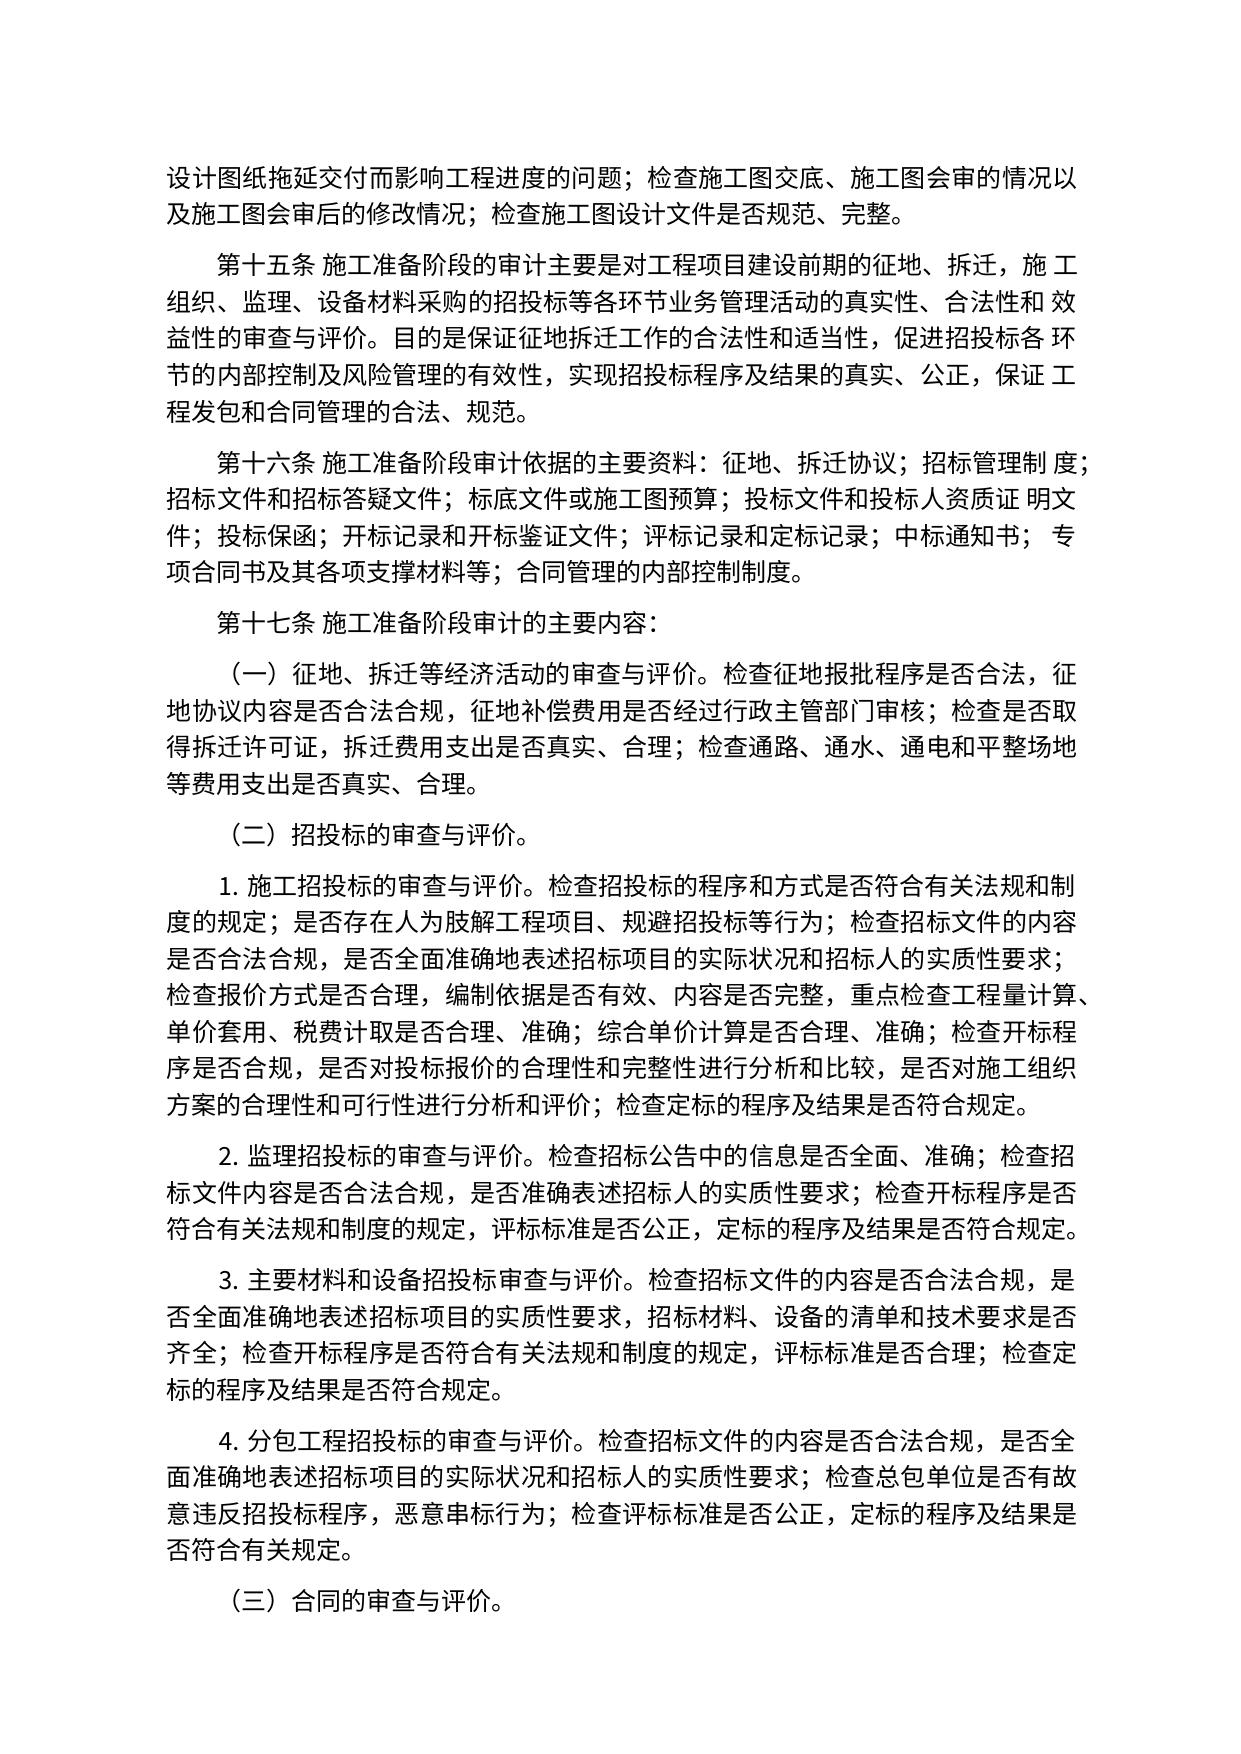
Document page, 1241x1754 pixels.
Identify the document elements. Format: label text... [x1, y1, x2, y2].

text 第十七条 施工准备阶段审计的主要内容： [167, 604, 1078, 640]
text （三）合同的审查与评价。 [167, 1582, 1078, 1618]
text （二）招投标的审查与评价。 [167, 815, 1078, 851]
text ⒈施工招投标的审查与评价。检查招投标的程序和方式是否符合有关法规和制 度的规定；是否存在人为肢解工程项目、规避招投标等行为；检查招标文件的内容 是否合法合规，是否全面准确地表述招标项目的实际状况和招标人的实质性要求； 检查报价方式是否合理，编制依据是否有效、内容是否完整，重点检查工程量计算、单价套用、税费计取是否合理、准确；综合单价计算是否合理、准确；检查开标程 序是否合规，是否对投标报价的合理性和完整性进行分析和比较，是否对施工组织 方案的合理性和可行性进行分析和评价；检查定标的程序及结果是否符合规定。 [167, 866, 1078, 1122]
text 第十五条 施工准备阶段的审计主要是对工程项目建设前期的征地、拆迁，施 工组织、监理、设备材料采购的招投标等各环节业务管理活动的真实性、合法性和 效益性的审查与评价。目的是保证征地拆迁工作的合法性和适当性，促进招投标各 环节的内部控制及风险管理的有效性，实现招投标程序及结果的真实、公正，保证 工程发包和合同管理的合法、规范。 [167, 246, 1078, 428]
text ⒉监理招投标的审查与评价。检查招标公告中的信息是否全面、准确；检查招 标文件内容是否合法合规，是否准确表述招标人的实质性要求；检查开标程序是否 符合有关法规和制度的规定，评标标准是否公正，定标的程序及结果是否符合规定。 [167, 1136, 1078, 1246]
text ⒊主要材料和设备招投标审查与评价。检查招标文件的内容是否合法合规，是 否全面准确地表述招标项目的实质性要求，招标材料、设备的清单和技术要求是否 齐全；检查开标程序是否符合有关法规和制度的规定，评标标准是否合理；检查定 标的程序及结果是否符合规定。 [167, 1261, 1078, 1406]
text 第十六条 施工准备阶段审计依据的主要资料：征地、拆迁协议；招标管理制 度；招标文件和招标答疑文件；标底文件或施工图预算；投标文件和投标人资质证 明文件；投标保函；开标记录和开标鉴证文件；评标记录和定标记录；中标通知书； 专项合同书及其各项支撑材料等；合同管理的内部控制制度。 [167, 443, 1078, 589]
text （一）征地、拆迁等经济活动的审查与评价。检查征地报批程序是否合法，征 地协议内容是否合法合规，征地补偿费用是否经过行政主管部门审核；检查是否取 得拆迁许可证，拆迁费用支出是否真实、合理；检查通路、通水、通电和平整场地 等费用支出是否真实、合理。 [167, 654, 1078, 801]
text ⒋分包工程招投标的审查与评价。检查招标文件的内容是否合法合规，是否全 面准确地表述招标项目的实际状况和招标人的实质性要求；检查总包单位是否有故 意违反招投标程序，恶意串标行为；检查评标标准是否公正，定标的程序及结果是 否符合有关规定。 [167, 1421, 1078, 1567]
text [167, 158, 1078, 231]
